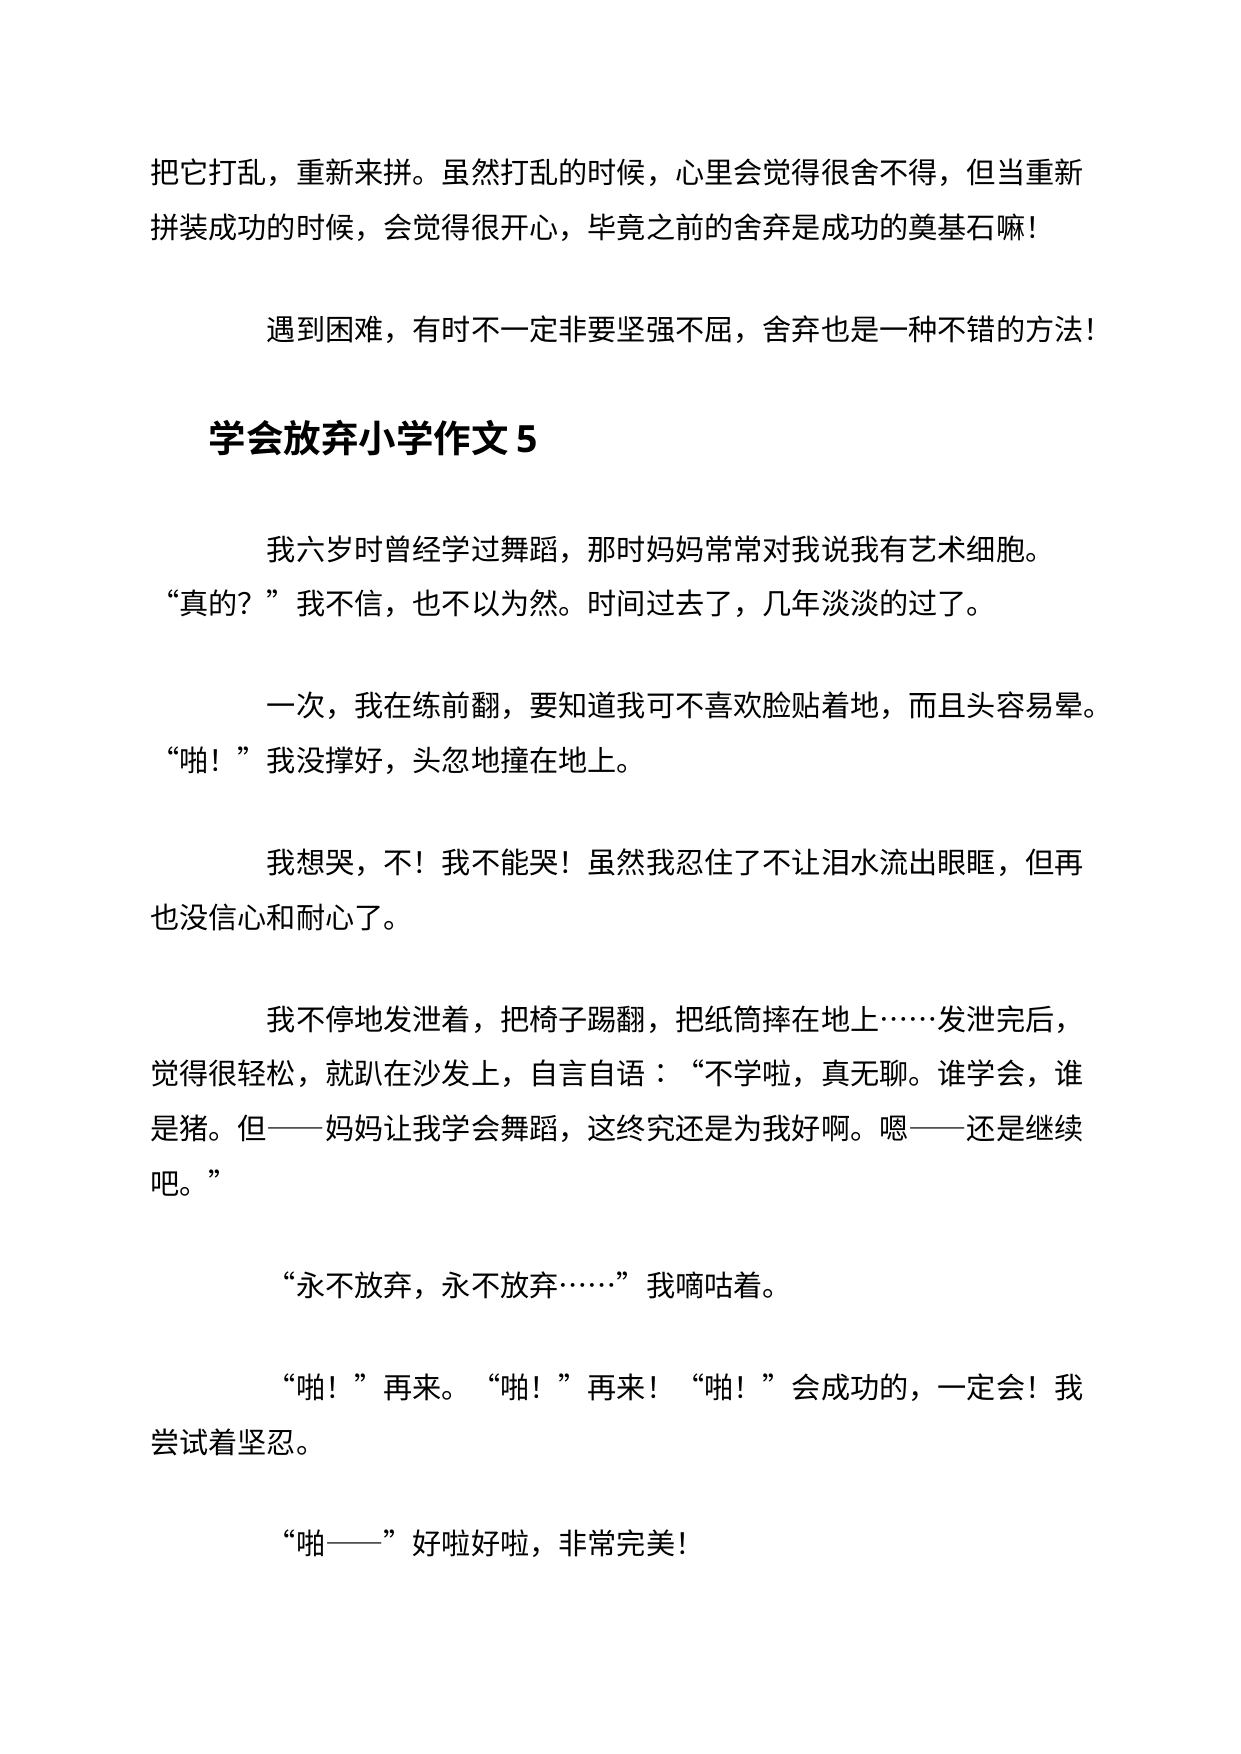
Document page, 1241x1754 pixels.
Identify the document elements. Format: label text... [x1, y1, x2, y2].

text 我六岁时曾经学过舞蹈，那时妈妈常常对我说我有艺术细胞。“真的？”我不信，也不以为然。时间过去了，几年淡淡的过了。 [150, 526, 1090, 623]
text 一次，我在练前翻，要知道我可不喜欢脸贴着地，而且头容易晕。“啪！”我没撑好，头忽地撞在地上。 [150, 683, 1090, 780]
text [150, 150, 1090, 247]
text “啪！”再来。“啪！”再来！“啪！”会成功的，一定会！我尝试着坚忍。 [150, 1364, 1090, 1461]
text “永不放弃，永不放弃……”我嘀咕着。 [150, 1262, 1090, 1305]
text 遇到困难，有时不一定非要坚强不屈，舍弃也是一种不错的方法！ [150, 307, 1090, 349]
text “啪——”好啦好啦，非常完美！ [150, 1521, 1090, 1563]
text 学会放弃小学作文5 [150, 408, 1090, 463]
text 我不停地发泄着，把椅子踢翻，把纸筒摔在地上……发泄完后，觉得很轻松，就趴在沙发上，自言自语∶“不学啦，真无聊。谁学会，谁是猪。但——妈妈让我学会舞蹈，这终究还是为我好啊。嗯——还是继续吧。” [150, 996, 1090, 1203]
text 我想哭，不！我不能哭！虽然我忍住了不让泪水流出眼眶，但再也没信心和耐心了。 [150, 839, 1090, 937]
